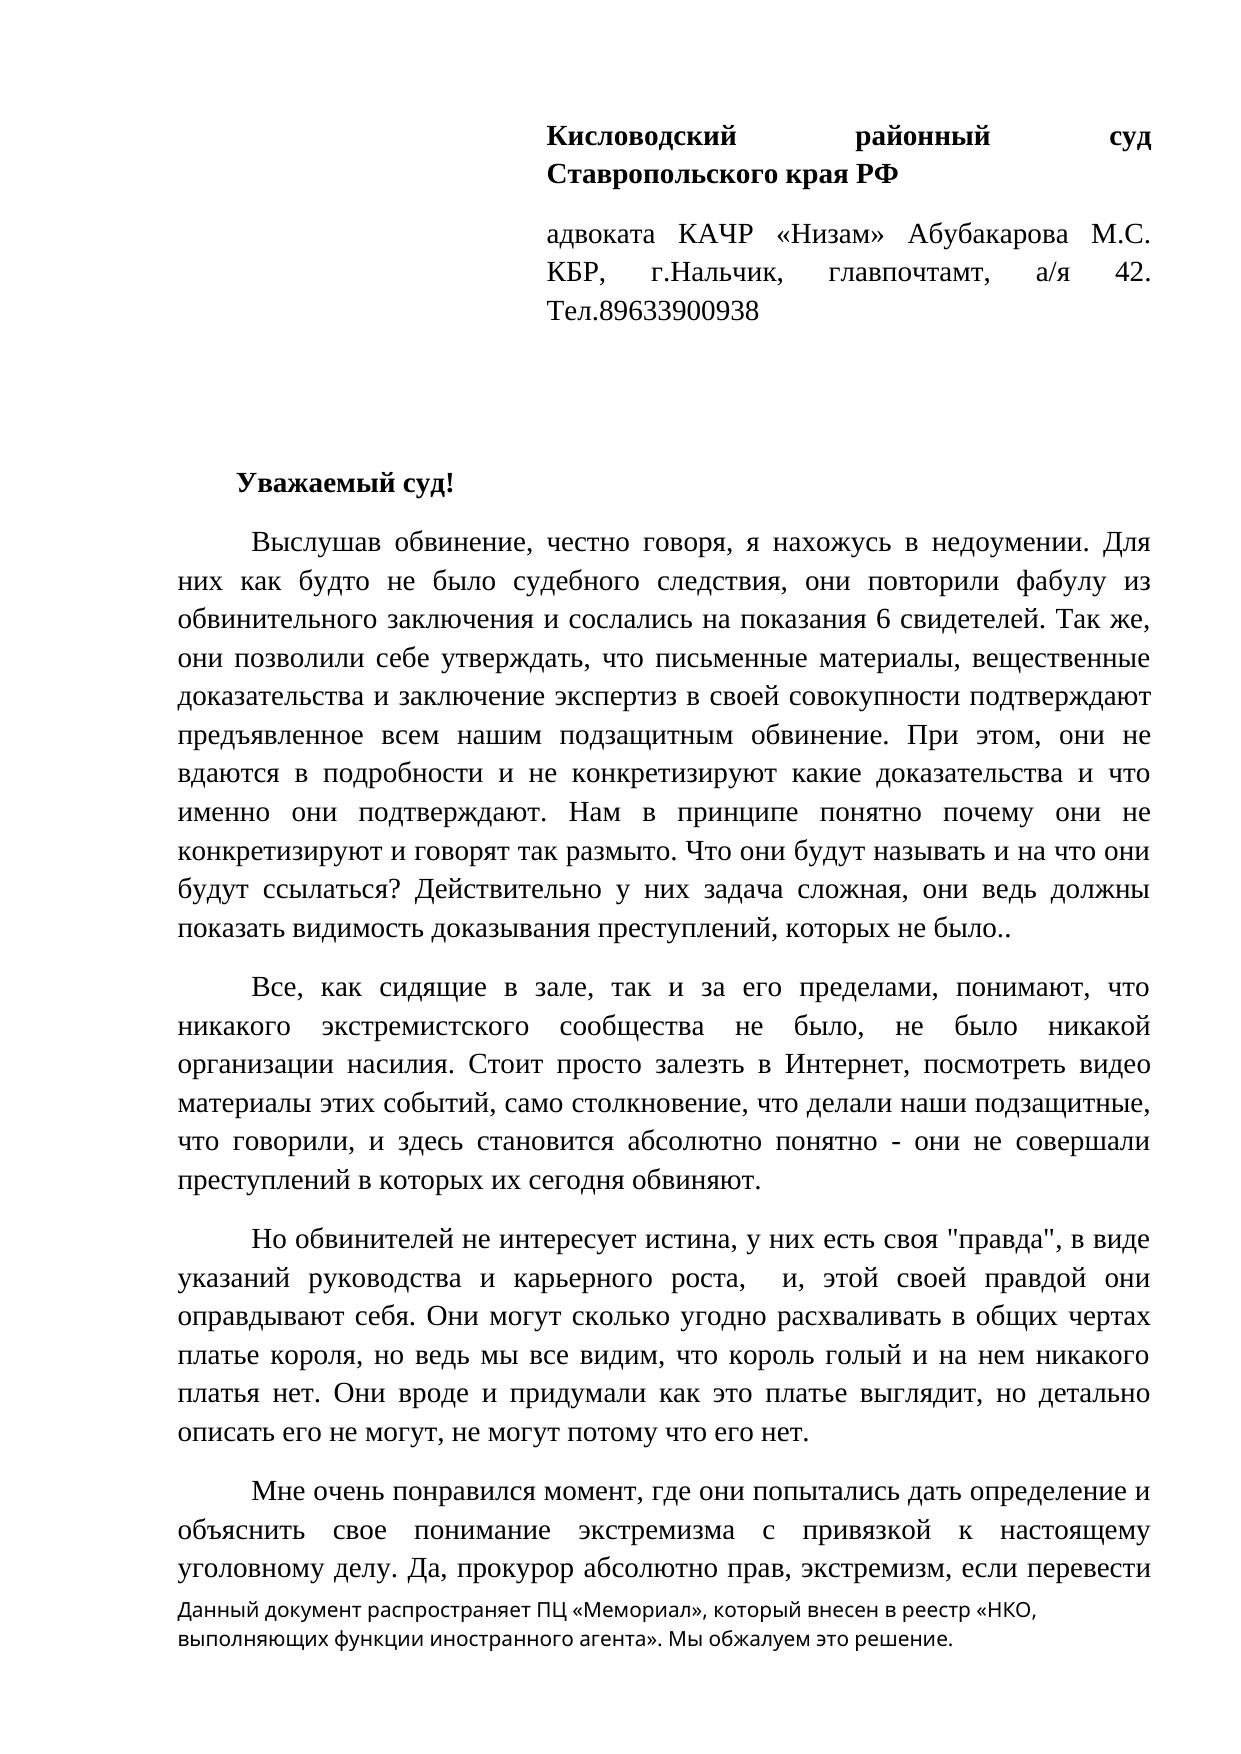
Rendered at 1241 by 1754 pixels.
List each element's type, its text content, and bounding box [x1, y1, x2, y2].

text Кисловодский районный суд Ставропольского края РФ [546, 118, 1152, 190]
text Но обвинителей не интересует истина, у них есть своя "правда", в виде указаний руководства и карьерного роста, и, этой своей правдой они оправдывают себя. Они могут сколько угодно расхваливать в общих чертах платье короля, но ведь мы все видим, что король голый и на нем никакого платья нет. Они вроде и придумали как это платье выглядит, но детально описать его не могут, не могут потому что его нет. [177, 1221, 1152, 1447]
text Все, как сидящие в зале, так и за его пределами, понимают, что никакого экстремистского сообщества не было, не было никакой организации насилия. Стоит просто залезть в Интернет, посмотреть видео материалы этих событий, само столкновение, что делали наши подзащитные, что говорили, и здесь становится абсолютно понятно - они не совершали преступлений в которых их сегодня обвиняют. [177, 969, 1152, 1195]
text адвоката КАЧР «Низам» Абубакарова М.С. КБР, г.Нальчик, главпочтамт, а/я 42. Тел.89633900938 [546, 216, 1152, 327]
text Выслушав обвинение, честно говоря, я нахожусь в недоумении. Для них как будто не было судебного следствия, они повторили фабулу из обвинительного заключения и сослались на показания 6 свидетелей. Так же, они позволили себе утверждать, что письменные материалы, вещественные доказательства и заключение экспертиз в своей совокупности подтверждают предъявленное всем нашим подзащитным обвинение. При этом, они не вдаются в подробности и не конкретизируют какие доказательства и что именно они подтверждают. Нам в принципе понятно почему они не конкретизируют и говорят так размыто. Что они будут называть и на что они будут ссылаться? Действительно у них задача сложная, они ведь должны показать видимость доказывания преступлений, которых не было.. [177, 524, 1152, 943]
text Уважаемый суд! [177, 465, 1152, 498]
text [177, 1473, 1152, 1584]
